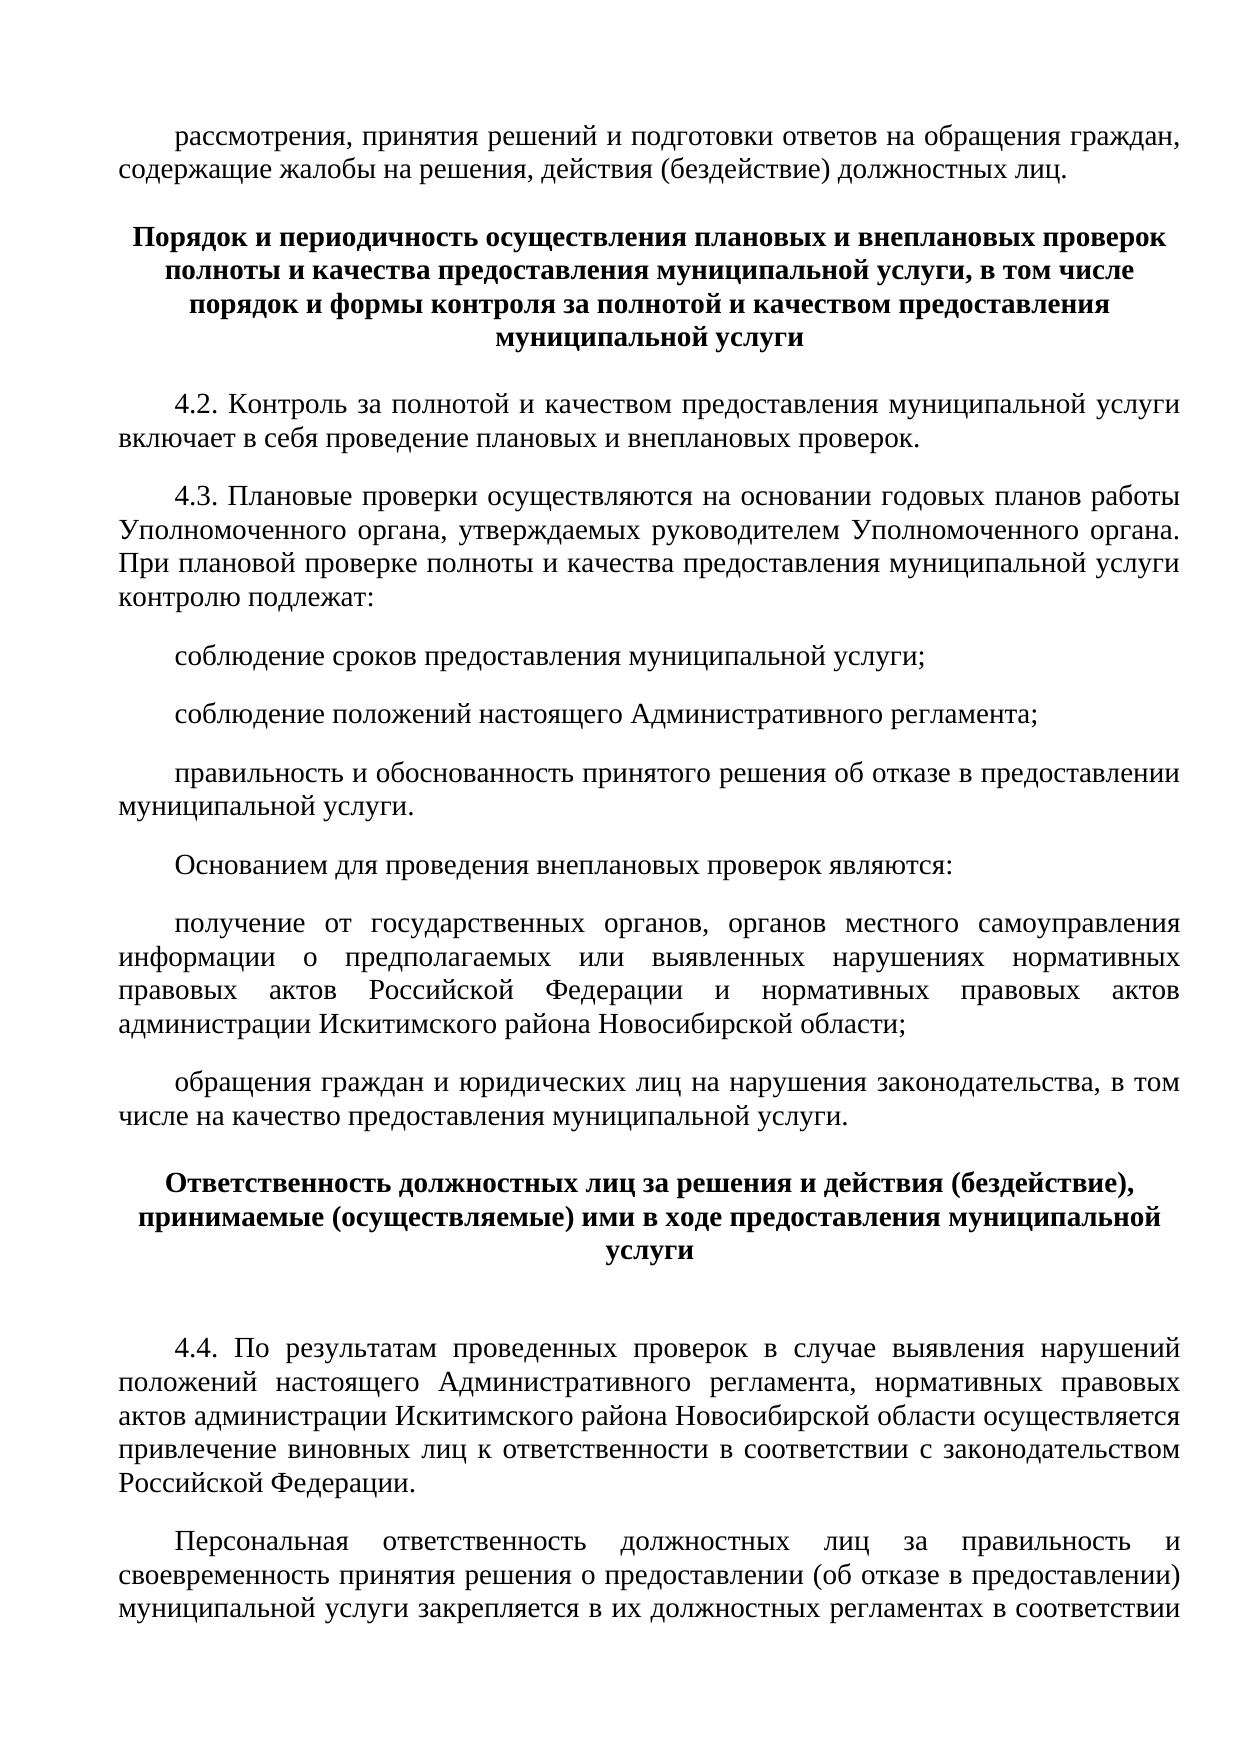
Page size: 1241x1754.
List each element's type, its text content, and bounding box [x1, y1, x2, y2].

text правильность и обоснованность принятого решения об отказе в предоставлении муниципальной услуги. [118, 755, 1181, 822]
text 4.2. Контроль за полнотой и качеством предоставления муниципальной услуги включает в себя проведение плановых и внеплановых проверок. [118, 386, 1181, 453]
title Порядок и периодичность осуществления плановых и внеплановых проверок полноты и качества предоставления муниципальной услуги, в том числе порядок и формы контроля за полнотой и качеством предоставления муниципальной услуги [118, 219, 1181, 353]
text Основанием для проведения внеплановых проверок являются: [118, 847, 1181, 880]
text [118, 1523, 1181, 1624]
text 4.4. По результатам проведенных проверок в случае выявления нарушений положений настоящего Административного регламента, нормативных правовых актов администрации Искитимского района Новосибирской области осуществляется привлечение виновных лиц к ответственности в соответствии с законодательством Российской Федерации. [118, 1331, 1181, 1498]
text 4.3. Плановые проверки осуществляются на основании годовых планов работы Уполномоченного органа, утверждаемых руководителем Уполномоченного органа. При плановой проверке полноты и качества предоставления муниципальной услуги контролю подлежат: [118, 478, 1181, 613]
text получение от государственных органов, органов местного самоуправления информации о предполагаемых или выявленных нарушениях нормативных правовых актов Российской Федерации и нормативных правовых актов администрации Искитимского района Новосибирской области; [118, 905, 1181, 1039]
text обращения граждан и юридических лиц на нарушения законодательства, в том числе на качество предоставления муниципальной услуги. [118, 1064, 1181, 1132]
text соблюдение положений настоящего Административного регламента; [118, 696, 1181, 730]
text рассмотрения, принятия решений и подготовки ответов на обращения граждан, содержащие жалобы на решения, действия (бездействие) должностных лиц. [118, 118, 1181, 185]
title Ответственность должностных лиц за решения и действия (бездействие), принимаемые (осуществляемые) ими в ходе предоставления муниципальной услуги [118, 1165, 1181, 1266]
text соблюдение сроков предоставления муниципальной услуги; [118, 638, 1181, 671]
